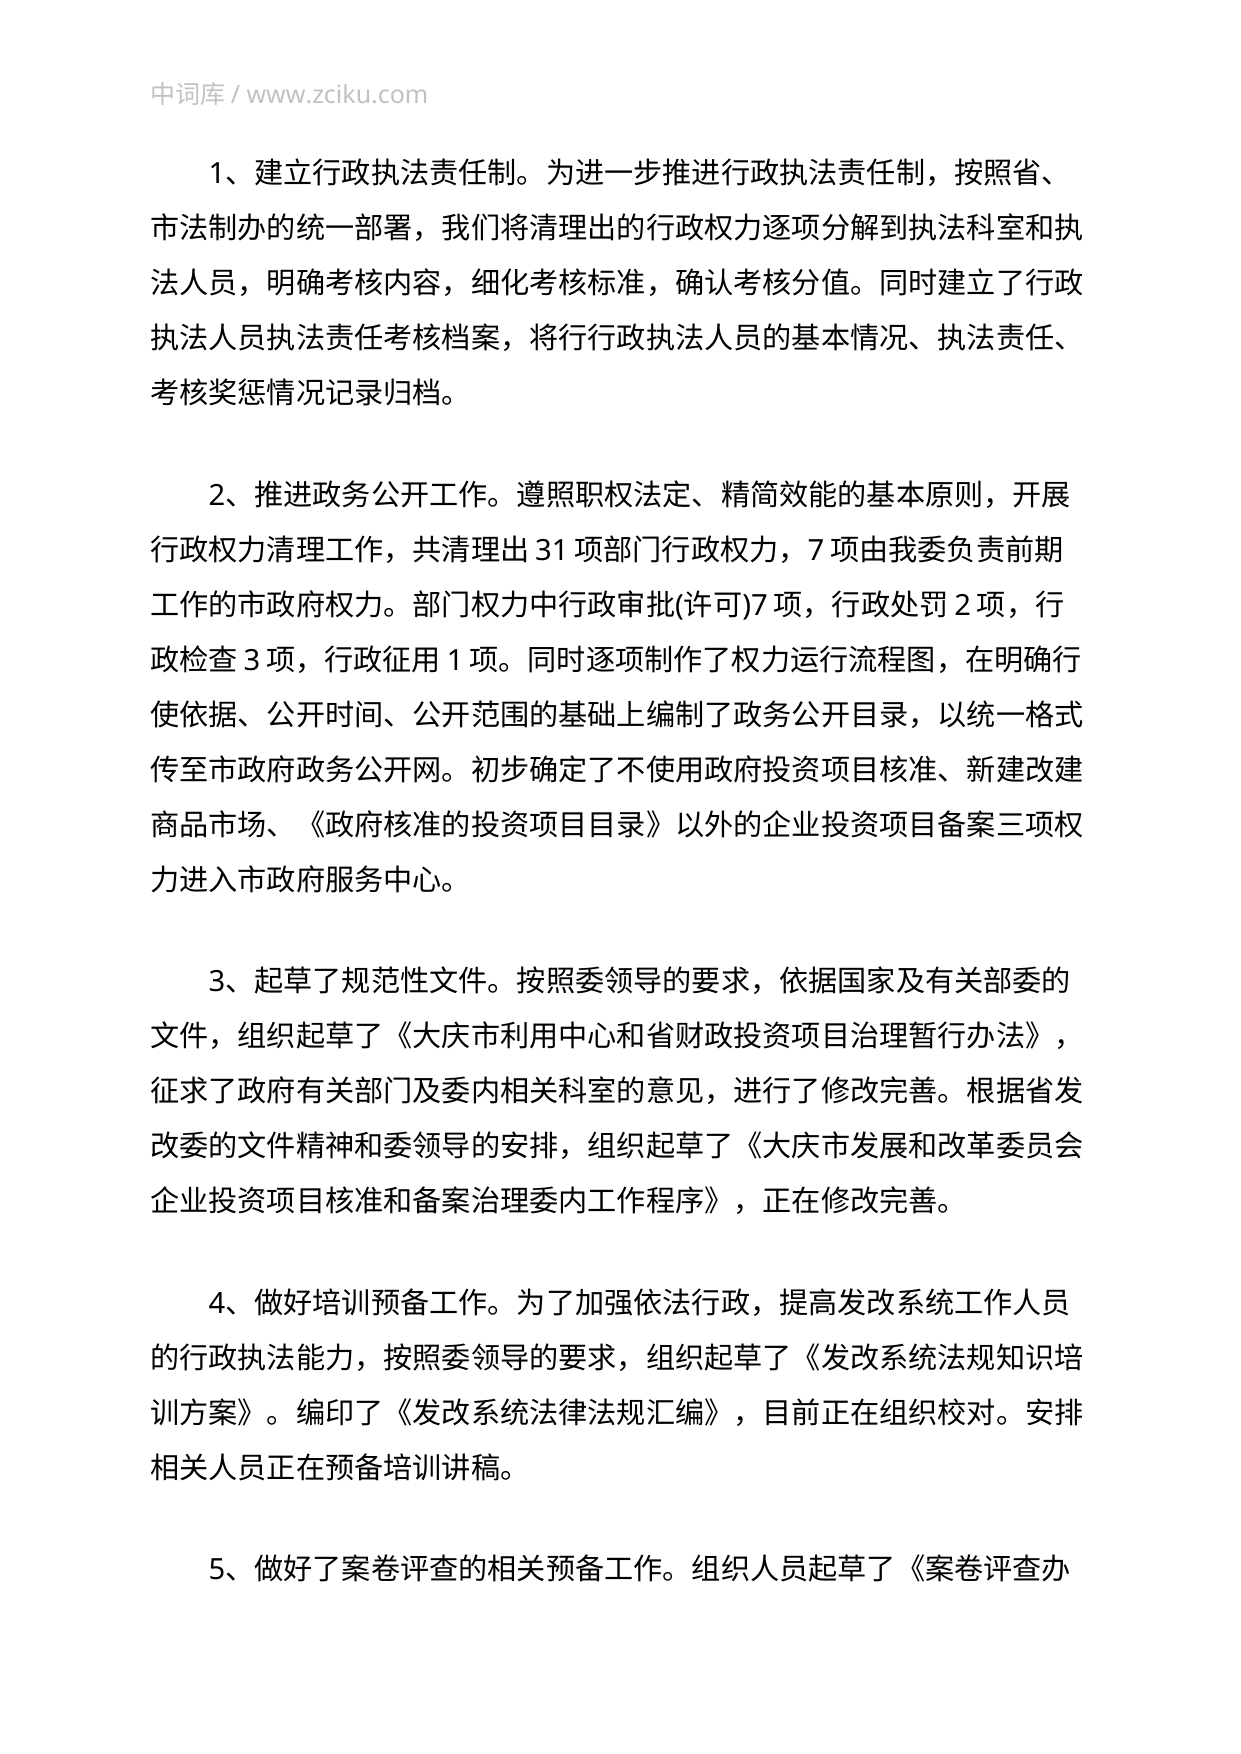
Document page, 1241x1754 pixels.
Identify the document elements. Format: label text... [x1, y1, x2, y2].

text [150, 1546, 1090, 1588]
text 2、推进政务公开工作。遵照职权法定、精简效能的基本原则，开展行政权力清理工作，共清理出31项部门行政权力，7项由我委负责前期工作的市政府权力。部门权力中行政审批(许可)7项，行政处罚2项，行政检查3项，行政征用1项。同时逐项制作了权力运行流程图，在明确行使依据、公开时间、公开范围的基础上编制了政务公开目录，以统一格式传至市政府政务公开网。初步确定了不使用政府投资项目核准、新建改建商品市场、《政府核准的投资项目目录》以外的企业投资项目备案三项权力进入市政府服务中心。 [150, 471, 1090, 898]
text 3、起草了规范性文件。按照委领导的要求，依据国家及有关部委的文件，组织起草了《大庆市利用中心和省财政投资项目治理暂行办法》，征求了政府有关部门及委内相关科室的意见，进行了修改完善。根据省发改委的文件精神和委领导的安排，组织起草了《大庆市发展和改革委员会企业投资项目核准和备案治理委内工作程序》，正在修改完善。 [150, 958, 1090, 1220]
text 1、建立行政执法责任制。为进一步推进行政执法责任制，按照省、市法制办的统一部署，我们将清理出的行政权力逐项分解到执法科室和执法人员，明确考核内容，细化考核标准，确认考核分值。同时建立了行政执法人员执法责任考核档案，将行行政执法人员的基本情况、执法责任、考核奖惩情况记录归档。 [150, 150, 1090, 412]
text 4、做好培训预备工作。为了加强依法行政，提高发改系统工作人员的行政执法能力，按照委领导的要求，组织起草了《发改系统法规知识培训方案》。编印了《发改系统法律法规汇编》，目前正在组织校对。安排相关人员正在预备培训讲稿。 [150, 1279, 1090, 1486]
